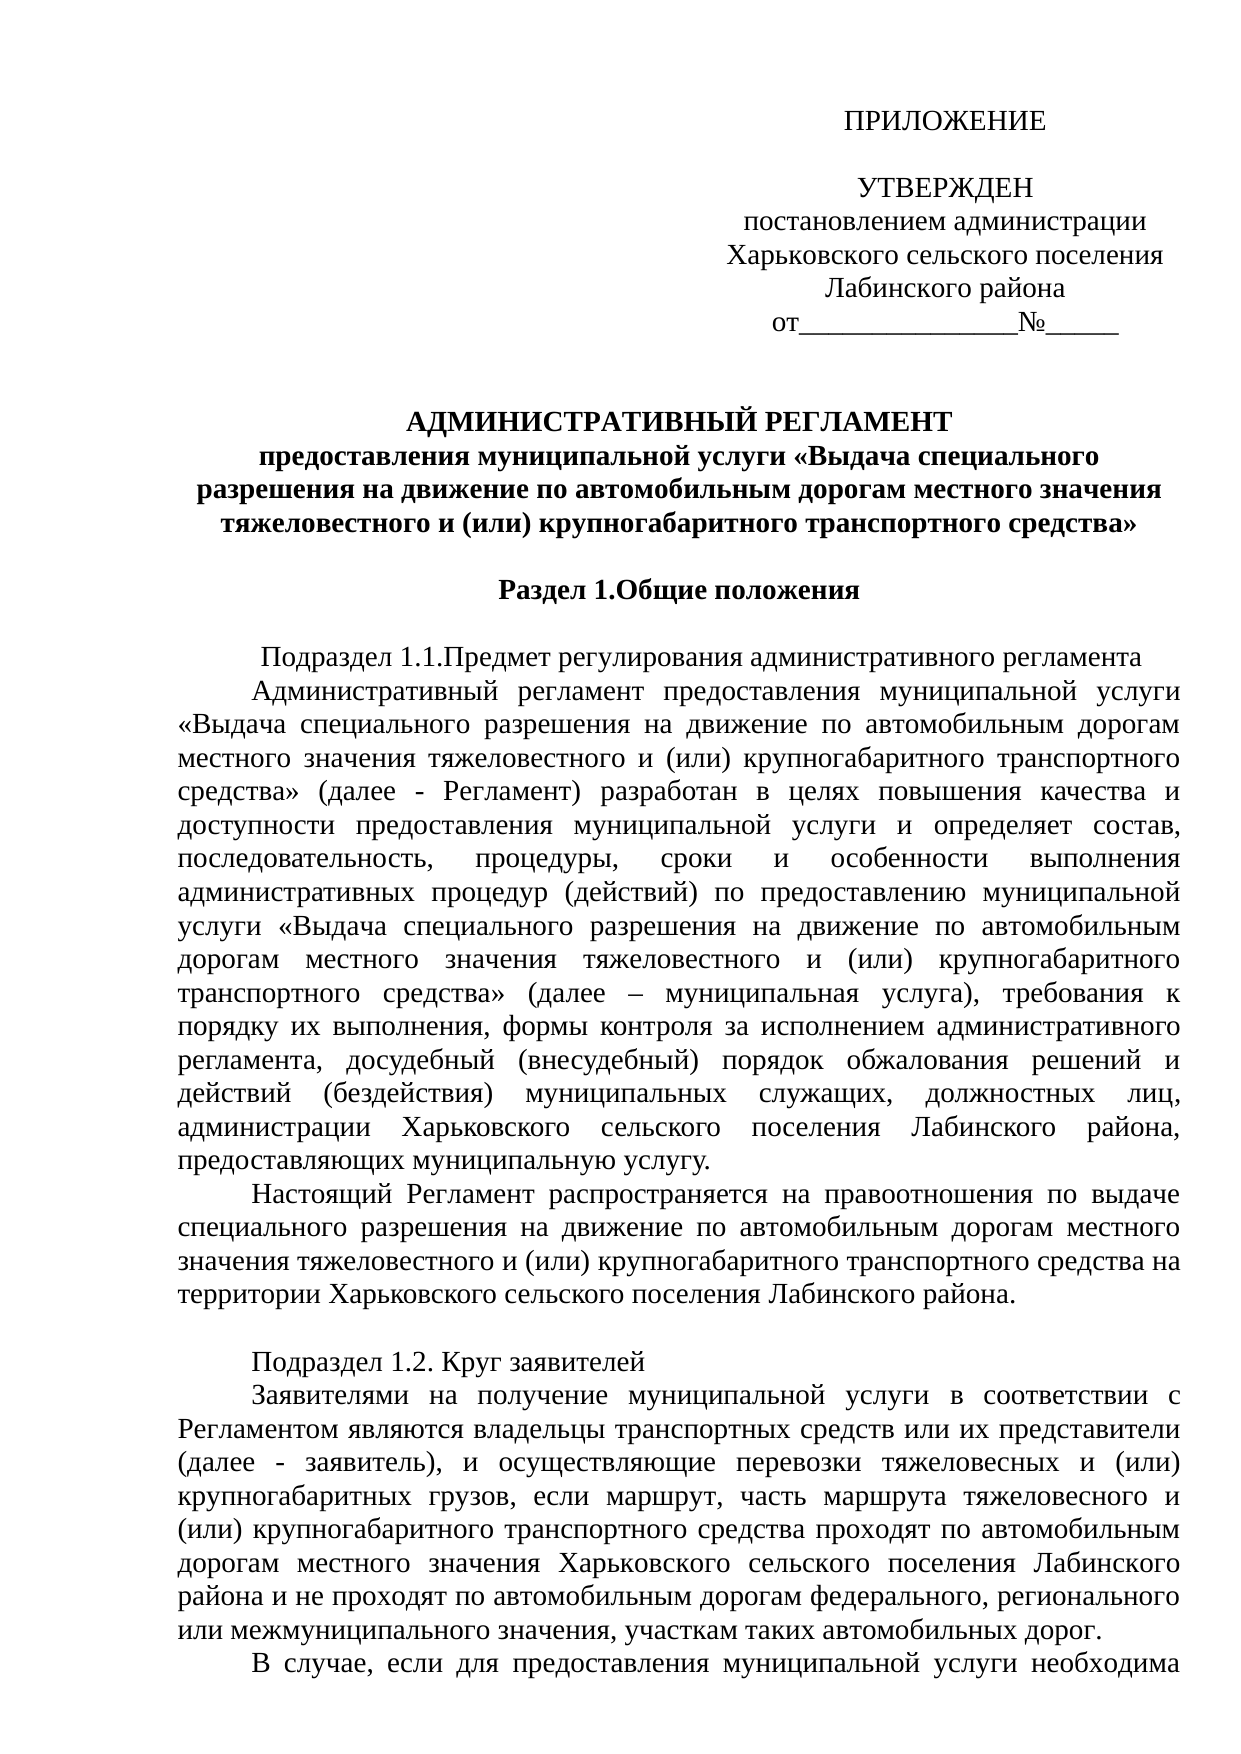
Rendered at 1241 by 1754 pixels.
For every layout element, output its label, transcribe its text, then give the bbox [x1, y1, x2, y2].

text УТВЕРЖДЕН [709, 170, 1181, 203]
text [177, 1646, 1181, 1679]
text предоставления муниципальной услуги «Выдача специального разрешения на движение по автомобильным дорогам местного значения тяжеловестного и (или) крупногабаритного транспортного средства» [177, 438, 1181, 539]
text от_______________№_____ [709, 304, 1181, 337]
text Раздел 1.Общие положения [177, 572, 1181, 606]
text постановлением администрации [709, 203, 1181, 237]
text Харьковского сельского поселения [709, 237, 1181, 270]
text Заявителями на получение муниципальной услуги в соответствии с Регламентом являются владельцы транспортных средств или их представители (далее - заявитель), и осуществляющие перевозки тяжеловесных и (или) крупногабаритных грузов, если маршрут, часть маршрута тяжеловесного и (или) крупногабаритного транспортного средства проходят по автомобильным дорогам местного значения Харьковского сельского поселения Лабинского района и не проходят по автомобильным дорогам федерального, регионального или межмуниципального значения, участкам таких автомобильных дорог. [177, 1377, 1181, 1646]
text Административный регламент предоставления муниципальной услуги «Выдача специального разрешения на движение по автомобильным дорогам местного значения тяжеловестного и (или) крупногабаритного транспортного средства» (далее - Регламент) разработан в целях повышения качества и доступности предоставления муниципальной услуги и определяет состав, последовательность, процедуры, сроки и особенности выполнения административных процедур (действий) по предоставлению муниципальной услуги «Выдача специального разрешения на движение по автомобильным дорогам местного значения тяжеловестного и (или) крупногабаритного транспортного средства» (далее – муниципальная услуга), требования к порядку их выполнения, формы контроля за исполнением административного регламента, досудебный (внесудебный) порядок обжалования решений и действий (бездействия) муниципальных служащих, должностных лиц, администрации Харьковского сельского поселения Лабинского района, предоставляющих муниципальную услугу. [177, 673, 1181, 1176]
text Настоящий Регламент распространяется на правоотношения по выдаче специального разрешения на движение по автомобильным дорогам местного значения тяжеловестного и (или) крупногабаритного транспортного средства на территории Харьковского сельского поселения Лабинского района. [177, 1176, 1181, 1310]
text Подраздел 1.2. Круг заявителей [177, 1344, 1181, 1377]
text Лабинского района [709, 270, 1181, 304]
text ПРИЛОЖЕНИЕ [709, 103, 1181, 136]
text АДМИНИСТРАТИВНЫЙ РЕГЛАМЕНТ [177, 404, 1181, 438]
text Подраздел 1.1.Предмет регулирования административного регламента [177, 639, 1181, 673]
